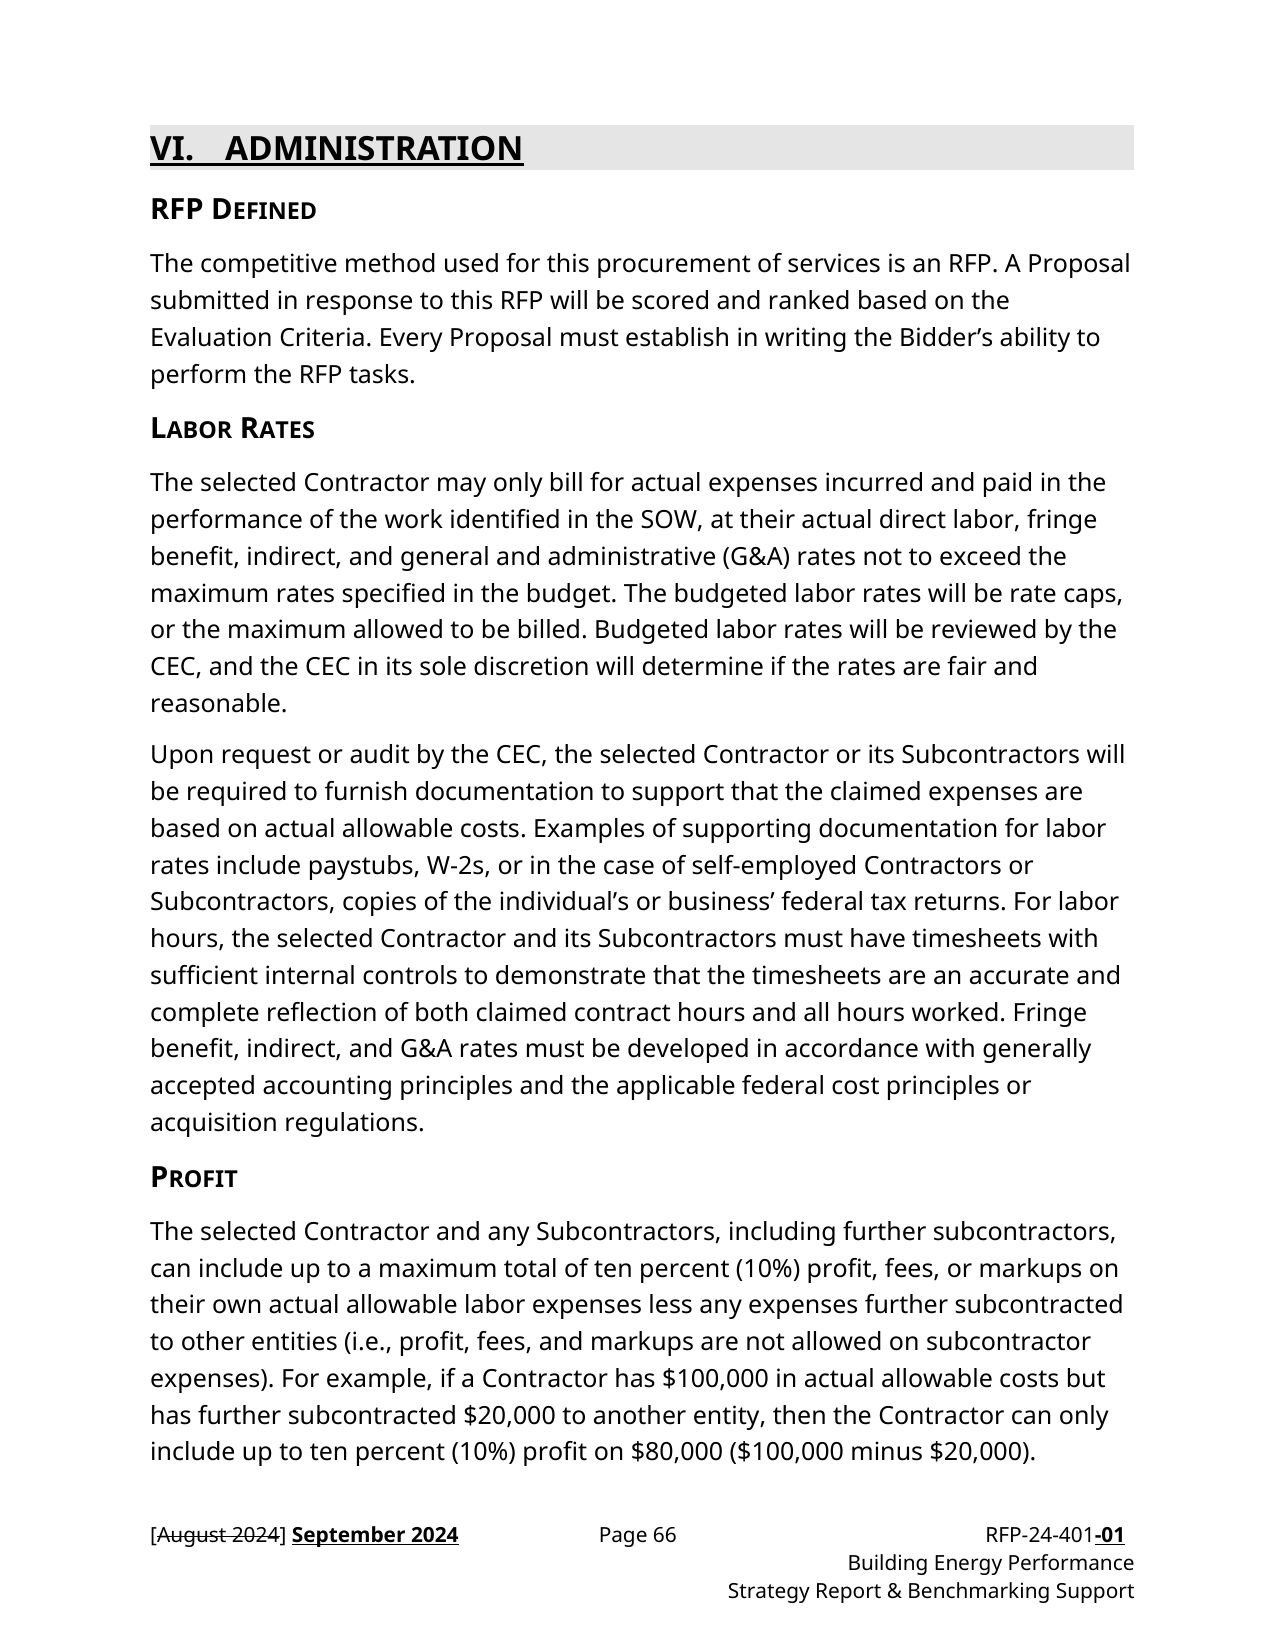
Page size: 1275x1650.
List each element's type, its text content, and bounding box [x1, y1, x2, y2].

text The competitive method used for this procurement of services is an RFP. A Proposal submitted in response to this RFP will be scored and ranked based on the Evaluation Criteria. Every Proposal must establish in writing the Bidder’s ability to perform the RFP tasks. [150, 246, 1134, 390]
text Upon request or audit by the CEC, the selected Contractor or its Subcontractors will be required to furnish documentation to support that the claimed expenses are based on actual allowable costs. Examples of supporting documentation for labor rates include paystubs, W-2s, or in the case of self-employed Contractors or Subcontractors, copies of the individual’s or business’ federal tax returns. For labor hours, the selected Contractor and its Subcontractors must have timesheets with sufficient internal controls to demonstrate that the timesheets are an accurate and complete reflection of both claimed contract hours and all hours worked. Fringe benefit, indirect, and G&A rates must be developed in accordance with generally accepted accounting principles and the applicable federal cost principles or acquisition regulations. [150, 737, 1134, 1139]
text The selected Contractor and any Subcontractors, including further subcontractors, can include up to a maximum total of ten percent (10%) profit, fees, or markups on their own actual allowable labor expenses less any expenses further subcontracted to other entities (i.e., profit, fees, and markups are not allowed on subcontractor expenses). For example, if a Contractor has $100,000 in actual allowable costs but has further subcontracted $20,000 to another entity, then the Contractor can only include up to ten percent (10%) profit on $80,000 ($100,000 minus $20,000). [150, 1213, 1134, 1468]
subtitle VI. Administration [150, 125, 1134, 170]
subtitle RFP Defined [150, 188, 1134, 228]
text The selected Contractor may only bill for actual expenses incurred and paid in the performance of the work identified in the SOW, at their actual direct labor, fringe benefit, indirect, and general and administrative (G&A) rates not to exceed the maximum rates specified in the budget. The budgeted labor rates will be rate caps, or the maximum allowed to be billed. Budgeted labor rates will be reviewed by the CEC, and the CEC in its sole discretion will determine if the rates are fair and reasonable. [150, 465, 1134, 720]
subtitle Labor Rates [150, 408, 1134, 447]
subtitle Profit [150, 1156, 1134, 1196]
